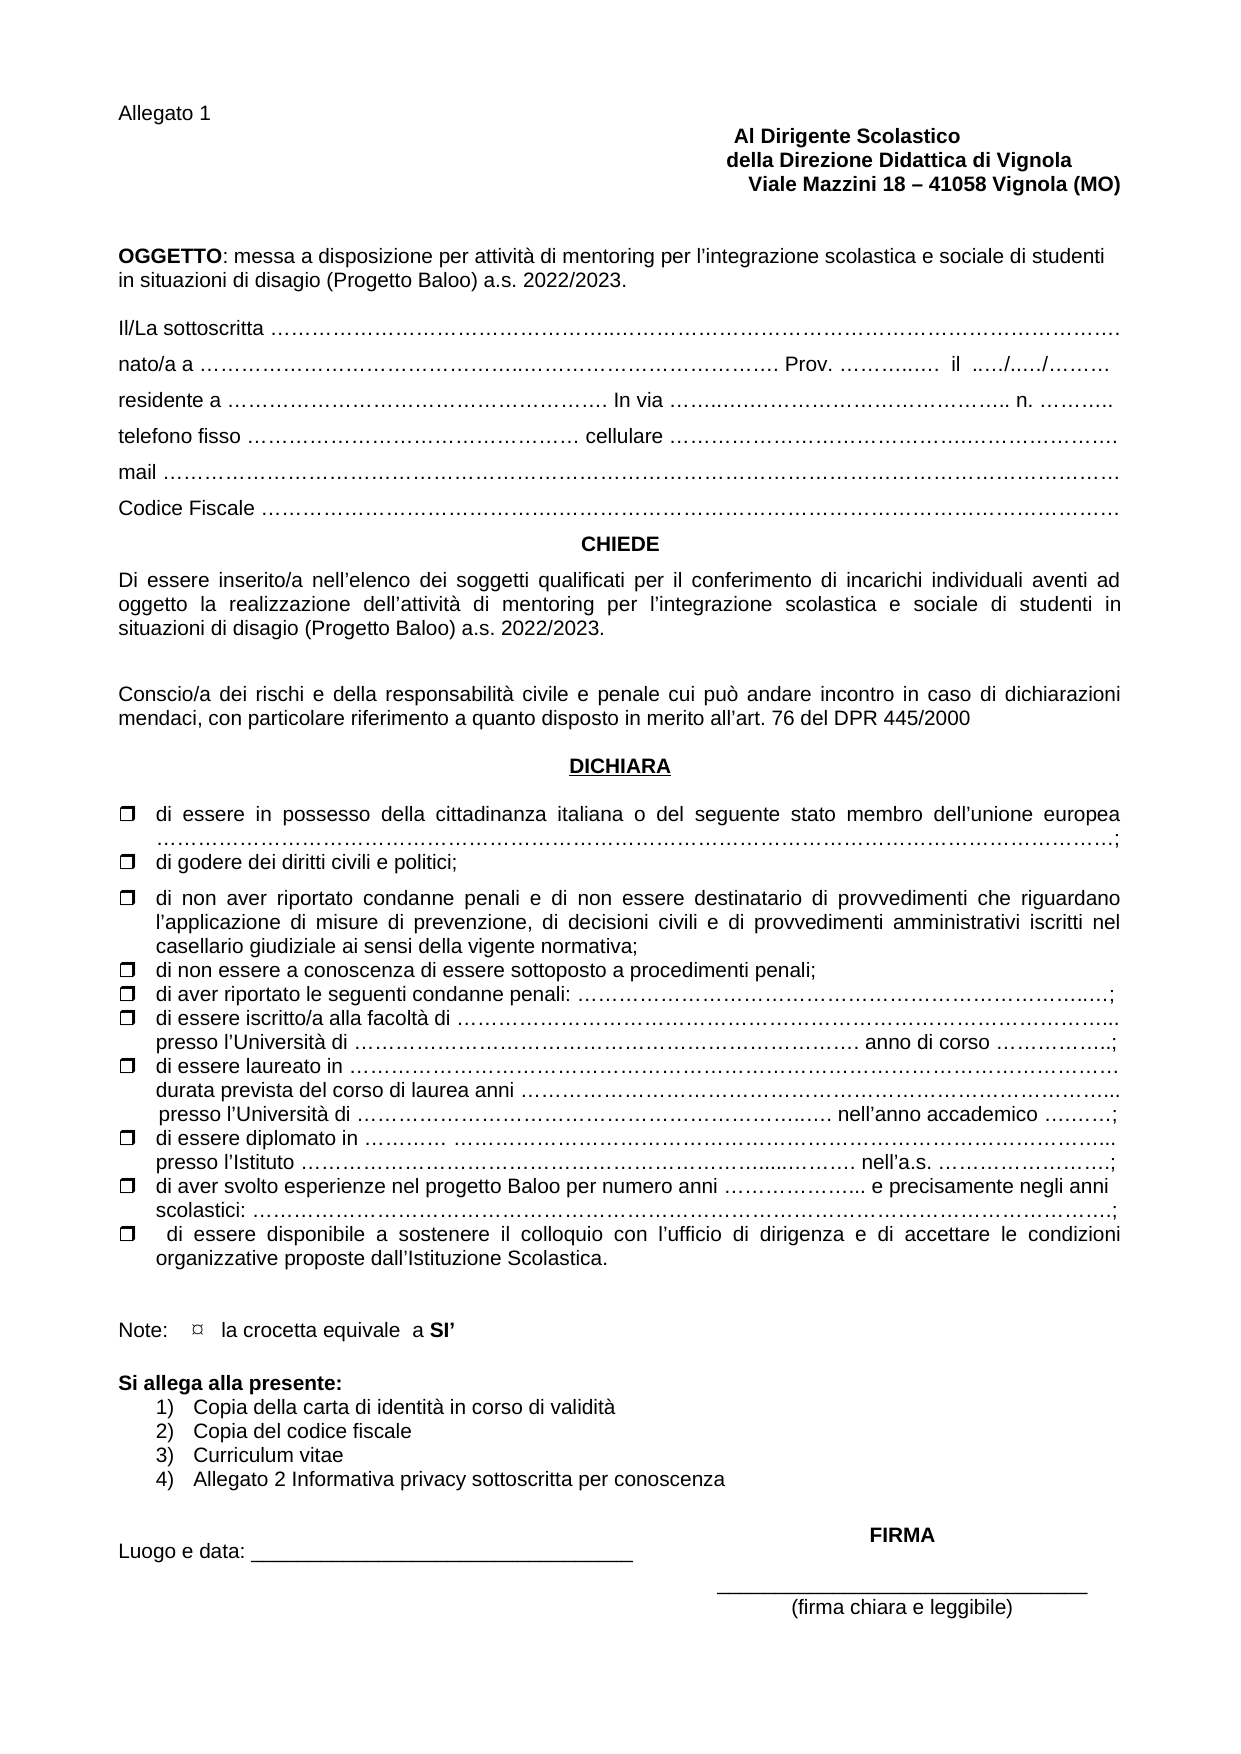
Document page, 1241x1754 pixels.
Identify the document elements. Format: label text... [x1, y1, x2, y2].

text presso l’Università di ………………………………………………………..…. nell’anno accademico ….……; [118, 1102, 1122, 1126]
text Il/La sottoscritta …………………………………………..………………………………………………………………. [118, 316, 1122, 340]
list di essere iscritto/a alla facoltà di …………………………………………………………………………………... [118, 1006, 1122, 1030]
text nato/a a ………………………………………..………………………………. Prov. ………..…. il ..…/..…/……… [118, 352, 1122, 376]
table_header FIRMA ________________________________ (firma chiara e leggibile) [658, 1523, 1147, 1642]
list di aver riportato le seguenti condanne penali: ………………………………………………………………..…; [118, 982, 1122, 1006]
text Si allega alla presente: [118, 1371, 1122, 1395]
list Copia della carta di identità in corso di validità [156, 1395, 1122, 1419]
text Viale Mazzini 18 – 41058 Vignola (MO) [118, 172, 1122, 196]
text Di essere inserito/a nell’elenco dei soggetti qualificati per il conferimento di incarichi individuali aventi ad oggetto la realizzazione dell’attività di mentoring per l’integrazione scolastica e sociale di studenti in situazioni di disagio (Progetto Baloo) a.s. 2022/2023. [118, 568, 1122, 639]
text Conscio/a dei rischi e della responsabilità civile e penale cui può andare incontro in caso di dichiarazioni mendaci, con particolare riferimento a quanto disposto in merito all’art. 76 del DPR 445/2000 [118, 682, 1122, 730]
text Luogo e data: _________________________________ [118, 1538, 658, 1562]
list di essere diplomato in ………… …………………………………………………………………………………... [118, 1126, 1122, 1150]
text CHIEDE [118, 532, 1122, 556]
list di aver svolto esperienze nel progetto Baloo per numero anni ………………... e precisamente negli anni scolastici: …………………………………………………………………………………………………………….; [118, 1174, 1122, 1222]
list Copia del codice fiscale [156, 1419, 1122, 1443]
subtitle DICHIARA [118, 754, 1122, 778]
text mail ………………………………………………………………………………………………………………………… [118, 460, 1122, 484]
list di essere in possesso della cittadinanza italiana o del seguente stato membro dell’unione europea …………………………………………………………………………………………………………………………; [118, 802, 1122, 850]
text durata prevista del corso di laurea anni …………………………………………………………………………... [156, 1078, 1122, 1102]
text residente a ………………………………………………. In via ……..….……………………………….. n. ……….. [118, 388, 1122, 412]
list Allegato 2 Informativa privacy sottoscritta per conoscenza [156, 1467, 1122, 1491]
text presso l’Istituto ………………………………………………………….....………. nell’a.s. …………………….; [156, 1150, 1122, 1174]
text Allegato 1 [118, 100, 1122, 124]
text Al Dirigente Scolastico [118, 124, 1122, 148]
text Codice Fiscale …………………………………….……………………………………………………………………… [118, 496, 1122, 520]
list di godere dei diritti civili e politici; [118, 850, 1122, 874]
text della Direzione Didattica di Vignola [118, 148, 1122, 172]
text OGGETTO: messa a disposizione per attività di mentoring per l’integrazione scolastica e sociale di studenti in situazioni di disagio (Progetto Baloo) a.s. 2022/2023. [118, 244, 1122, 292]
list Curriculum vitae [156, 1443, 1122, 1467]
list di non aver riportato condanne penali e di non essere destinatario di provvedimenti che riguardano l’applicazione di misure di prevenzione, di decisioni civili e di provvedimenti amministrativi iscritti nel casellario giudiziale ai sensi della vigente normativa; [118, 886, 1122, 958]
list di essere laureato in ………………………………………………………………………………………………… [118, 1054, 1122, 1078]
text telefono fisso ………………………………………… cellulare …………………………………….…………………. [118, 424, 1122, 448]
text presso l’Università di ………………………………………………………………. anno di corso ……………..; [156, 1030, 1122, 1054]
list di essere disponibile a sostenere il colloquio con l’ufficio di dirigenza e di accettare le condizioni organizzative proposte dall’Istituzione Scolastica. [118, 1222, 1122, 1270]
list di non essere a conoscenza di essere sottoposto a procedimenti penali; [118, 958, 1122, 982]
text Note: la crocetta equivale a SI’ [118, 1318, 1122, 1342]
